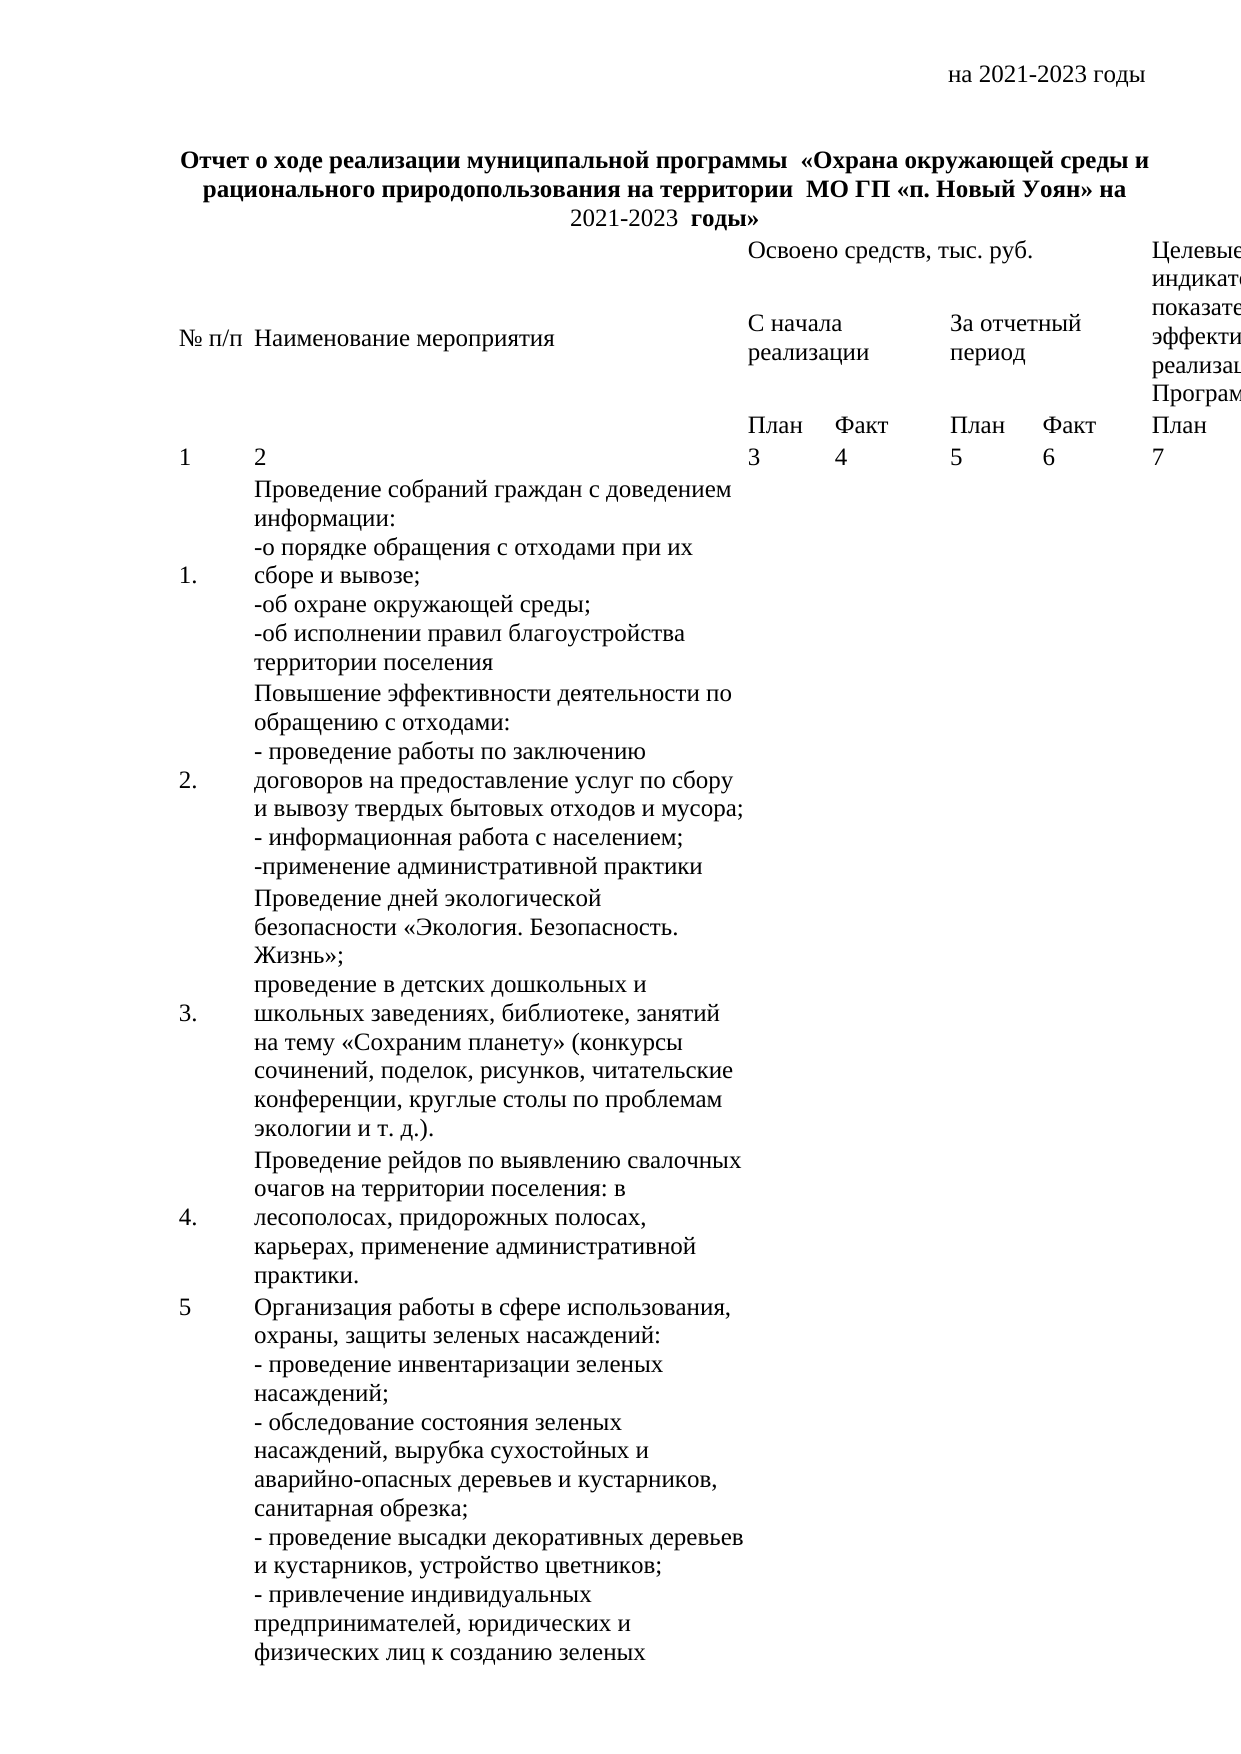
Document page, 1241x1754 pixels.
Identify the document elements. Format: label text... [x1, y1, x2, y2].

text Отчет о ходе реализации муниципальной программы «Охрана окружающей среды и рационального природопользования на территории МО ГП «п. Новый Уоян» на 2021-2023 годы» [177, 145, 1152, 232]
text на 2021-2023 годы [177, 59, 1152, 88]
table_header [176, 232, 1159, 1668]
